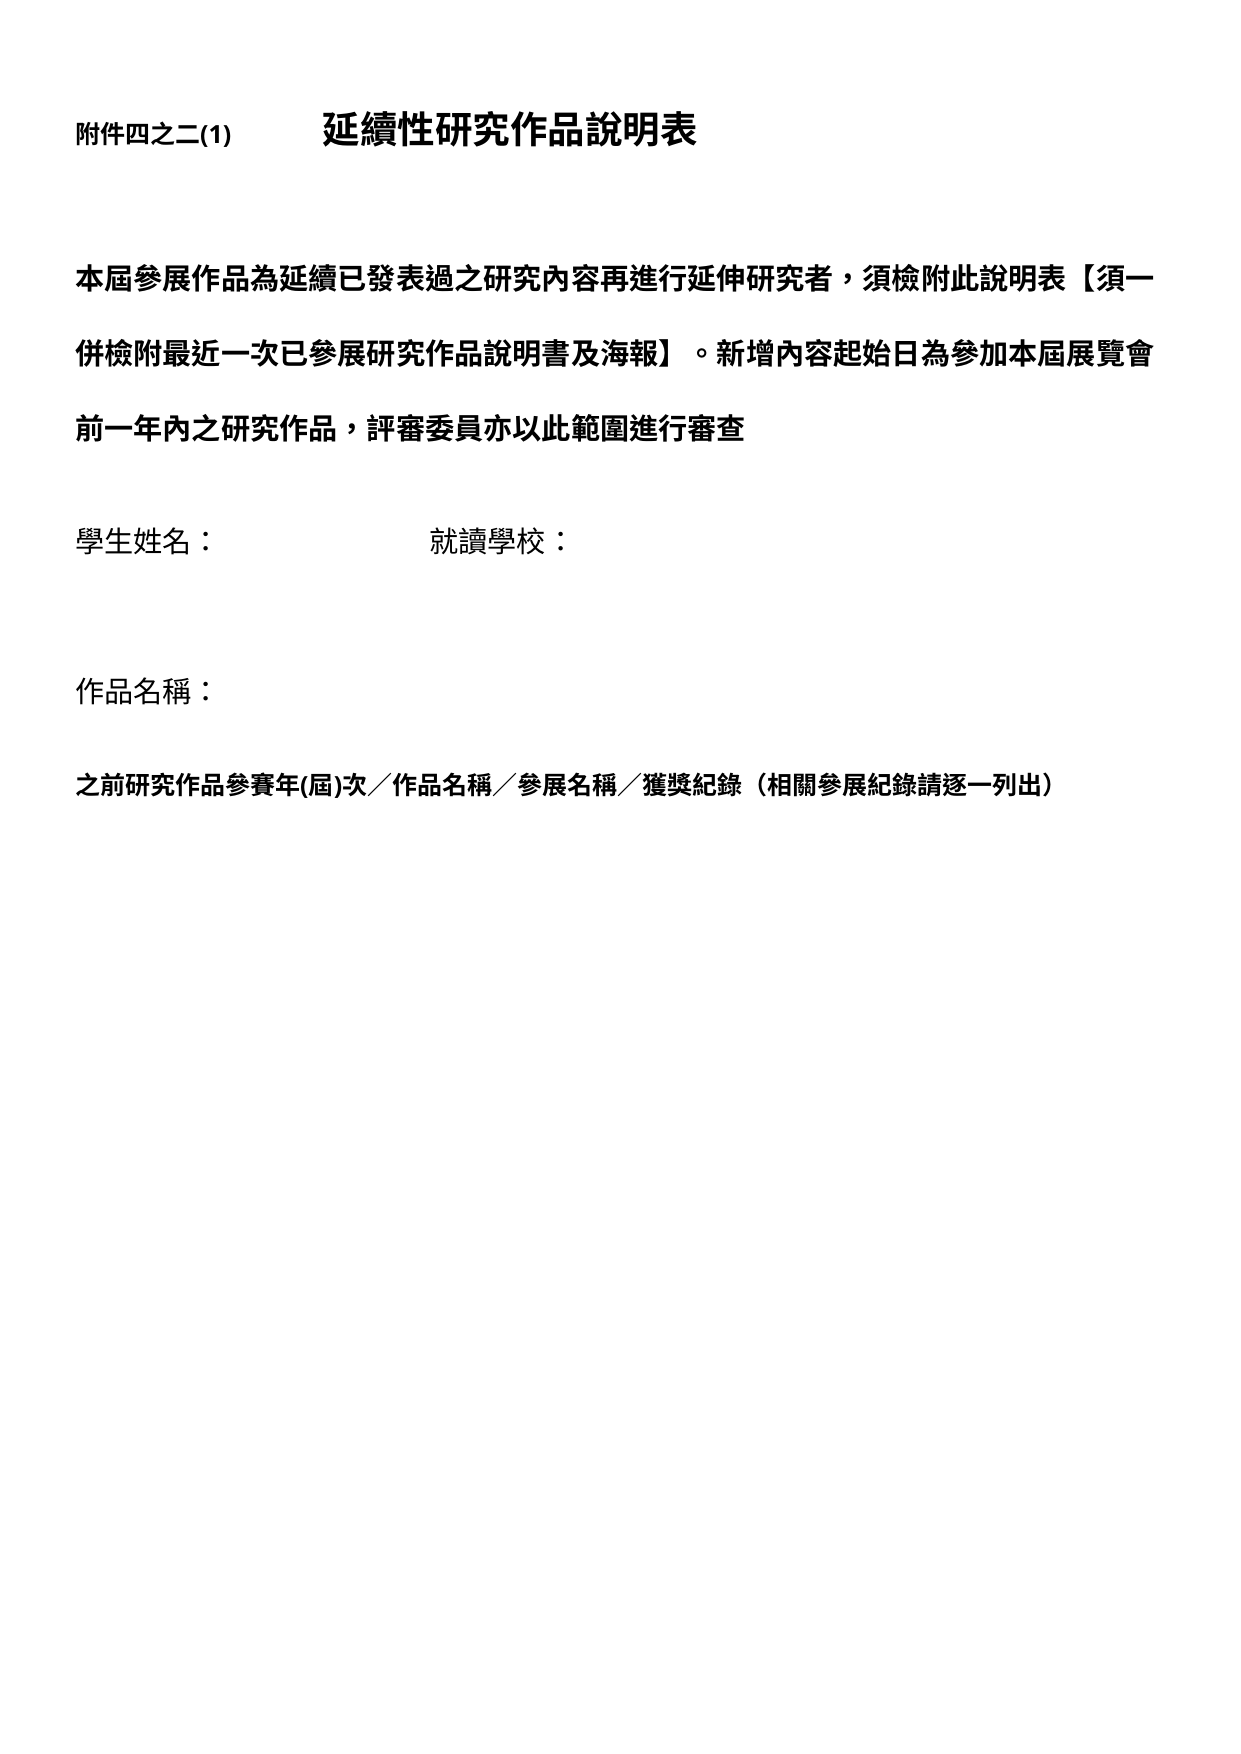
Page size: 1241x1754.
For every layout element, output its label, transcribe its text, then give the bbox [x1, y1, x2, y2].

text 之前研究作品參賽年(屆)次／作品名稱／參展名稱／獲獎紀錄（相關參展紀錄請逐一列出） [75, 764, 1165, 802]
text 附件四之二(1) 延續性研究作品說明表 [75, 89, 1165, 164]
text 學生姓名： 就讀學校： [75, 502, 1165, 577]
text 作品名稱： [75, 652, 1165, 727]
text 本屆參展作品為延續已發表過之研究內容再進行延伸研究者，須檢附此說明表【須一併檢附最近一次已參展研究作品說明書及海報】。新增內容起始日為參加本屆展覽會前一年內之研究作品，評審委員亦以此範圍進行審查 [75, 239, 1165, 464]
